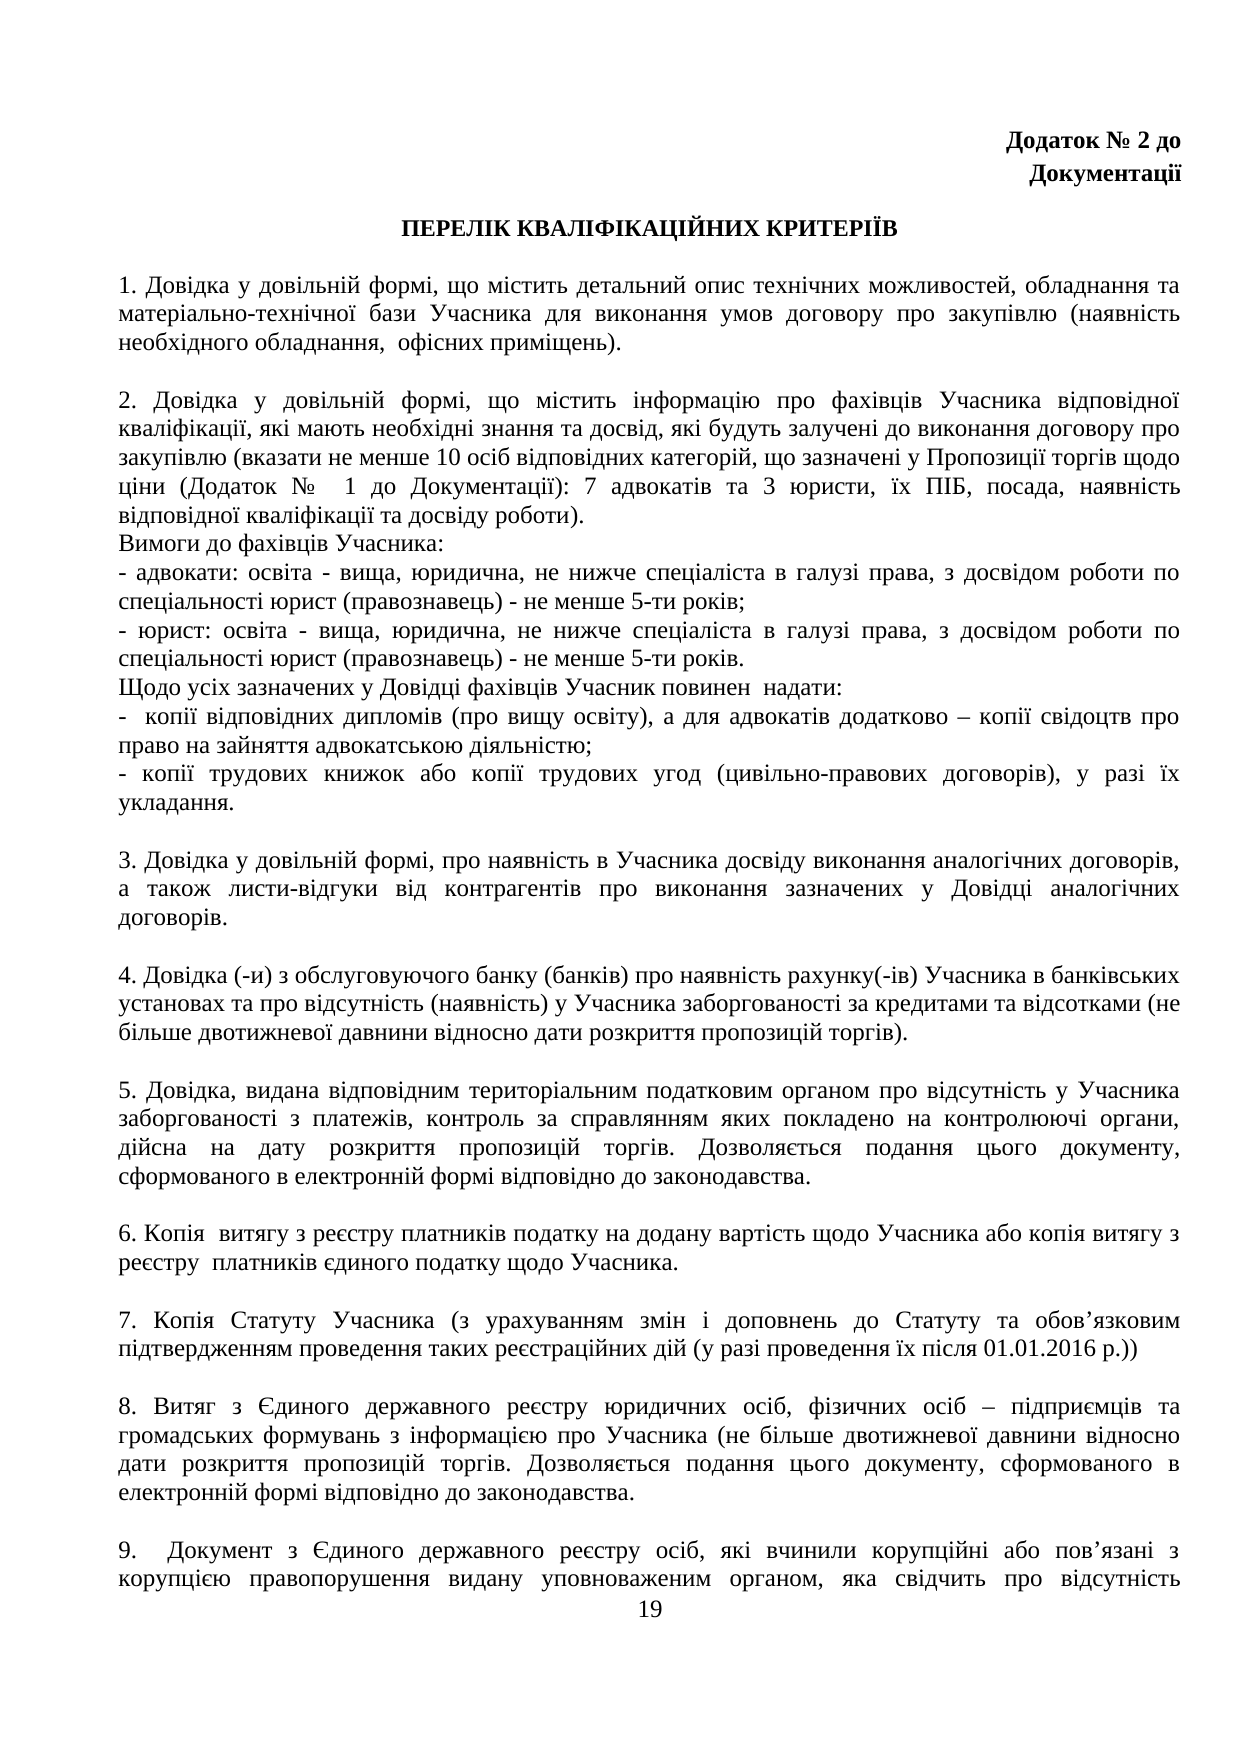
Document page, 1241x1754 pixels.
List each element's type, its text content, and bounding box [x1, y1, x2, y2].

text 6. Копія витягу з реєстру платників податку на додану вартість щодо Учасника або копія витягу з реєстру платників єдиного податку щодо Учасника. [118, 1218, 1181, 1276]
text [118, 1535, 1181, 1592]
text - копії відповідних дипломів (про вищу освіту), а для адвокатів додатково – копії свідоцтв про право на зайняття адвокатською діяльністю; [118, 701, 1181, 758]
text - копії трудових книжок або копії трудових угод (цивільно-правових договорів), у разі їх укладання. [118, 758, 1181, 816]
text Щодо усіх зазначених у Довідці фахівців Учасник повинен надати: [118, 672, 1181, 701]
text 5. Довідка, видана відповідним територіальним податковим органом про відсутність у Учасника заборгованості з платежів, контроль за справлянням яких покладено на контролюючі органи, дійсна на дату розкриття пропозицій торгів. Дозволяється подання цього документу, сформованого в електронній формі відповідно до законодавства. [118, 1075, 1181, 1190]
text ПЕРЕЛІК КВАЛІФІКАЦІЙНИХ КРИТЕРІЇВ [118, 214, 1181, 242]
text 8. Витяг з Єдиного державного реєстру юридичних осіб, фізичних осіб – підприємців та громадських формувань з інформацією про Учасника (не більше двотижневої давнини відносно дати розкриття пропозицій торгів. Дозволяється подання цього документу, сформованого в електронній формі відповідно до законодавства. [118, 1391, 1181, 1506]
text - юрист: освіта - вища, юридична, не нижче спеціаліста в галузі права, з досвідом роботи по спеціальності юрист (правознавець) - не менше 5-ти років. [118, 615, 1181, 672]
text 4. Довідка (-и) з обслуговуючого банку (банків) про наявність рахунку(-ів) Учасника в банківських установах та про відсутність (наявність) у Учасника заборгованості за кредитами та відсотками (не більше двотижневої давнини відносно дати розкриття пропозицій торгів). [118, 960, 1181, 1046]
text Вимоги до фахівців Учасника: [118, 528, 1181, 557]
text 1. Довідка у довільній формі, що містить детальний опис технічних можливостей, обладнання та матеріально-технічної бази Учасника для виконання умов договору про закупівлю (наявність необхідного обладнання, офісних приміщень). [118, 270, 1181, 356]
text - адвокати: освіта - вища, юридична, не нижче спеціаліста в галузі права, з досвідом роботи по спеціальності юрист (правознавець) - не менше 5-ти років; [118, 557, 1181, 615]
text Додаток № 2 до [118, 125, 1181, 154]
text 7. Копія Статуту Учасника (з урахуванням змін і доповнень до Статуту та обов’язковим підтвердженням проведення таких реєстраційних дій (у разі проведення їх після 01.01.2016 р.)) [118, 1305, 1181, 1362]
text 2. Довідка у довільній формі, що містить інформацію про фахівців Учасника відповідної кваліфікації, які мають необхідні знання та досвід, які будуть залучені до виконання договору про закупівлю (вказати не менше 10 осіб відповідних категорій, що зазначені у Пропозиції торгів щодо ціни (Додаток № 1 до Документації): 7 адвокатів та 3 юристи, їх ПІБ, посада, наявність відповідної кваліфікації та досвіду роботи). [118, 385, 1181, 528]
text 3. Довідка у довільній формі, про наявність в Учасника досвіду виконання аналогічних договорів, а також листи-відгуки від контрагентів про виконання зазначених у Довідці аналогічних договорів. [118, 845, 1181, 931]
text Документації [118, 158, 1181, 187]
